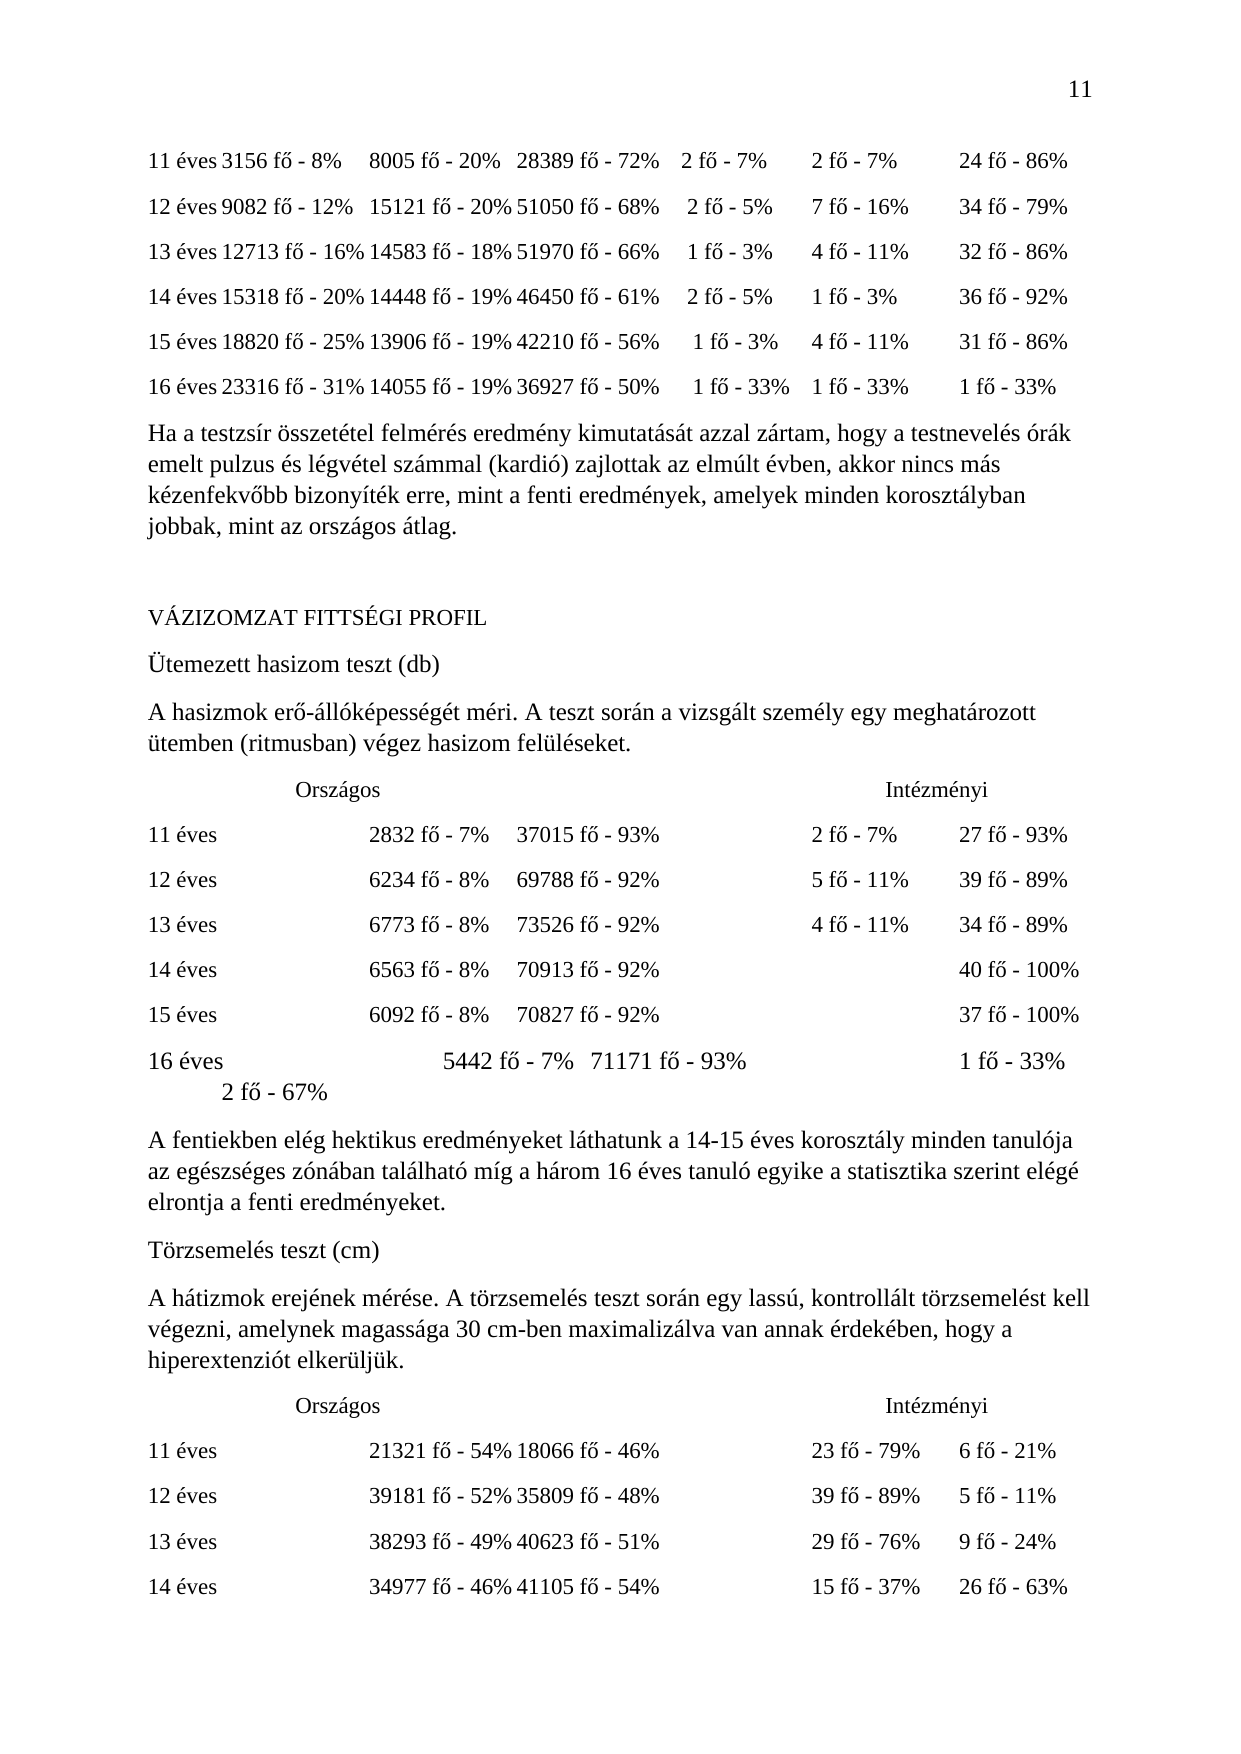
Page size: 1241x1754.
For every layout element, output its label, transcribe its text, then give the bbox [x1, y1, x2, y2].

text Ha a testzsír összetétel felmérés eredmény kimutatását azzal zártam, hogy a testnevelés órák emelt pulzus és légvétel számmal (kardió) zajlottak az elmúlt évben, akkor nincs más kézenfekvőbb bizonyíték erre, mint a fenti eredmények, amelyek minden korosztályban jobbak, mint az országos átlag. [148, 418, 1093, 540]
text 11 éves 21321 fő - 54% 18066 fő - 46% 23 fő - 79% 6 fő - 21% [148, 1437, 1093, 1464]
text 11 éves 2832 fő - 7% 37015 fő - 93% 2 fő - 7% 27 fő - 93% [148, 821, 1093, 847]
text 14 éves 34977 fő - 46% 41105 fő - 54% 15 fő - 37% 26 fő - 63% [148, 1573, 1093, 1599]
text VÁZIZOMZAT FITTSÉGI PROFIL [148, 604, 1093, 631]
text A fentiekben elég hektikus eredményeket láthatunk a 14-15 éves korosztály minden tanulója az egészséges zónában található míg a három 16 éves tanuló egyike a statisztika szerint elégé elrontja a fenti eredményeket. [148, 1125, 1093, 1216]
text 12 éves 39181 fő - 52% 35809 fő - 48% 39 fő - 89% 5 fő - 11% [148, 1483, 1093, 1509]
text 13 éves 38293 fő - 49% 40623 fő - 51% 29 fő - 76% 9 fő - 24% [148, 1528, 1093, 1554]
text Országos Intézményi [148, 776, 1093, 802]
text Ütemezett hasizom teszt (db) [148, 649, 1093, 678]
text 16 éves 5442 fő - 7% 71171 fő - 93% 1 fő - 33% 2 fő - 67% [148, 1046, 1093, 1106]
text 12 éves 6234 fő - 8% 69788 fő - 92% 5 fő - 11% 39 fő - 89% [148, 866, 1093, 892]
text A hátizmok erejének mérése. A törzsemelés teszt során egy lassú, kontrollált törzsemelést kell végezni, amelynek magassága 30 cm-ben maximalizálva van annak érdekében, hogy a hiperextenziót elkerüljük. [148, 1283, 1093, 1373]
text 13 éves 6773 fő - 8% 73526 fő - 92% 4 fő - 11% 34 fő - 89% [148, 911, 1093, 937]
text Országos Intézményi [148, 1392, 1093, 1419]
text 11 éves 3156 fő - 8% 8005 fő - 20% 28389 fő - 72% 2 fő - 7% 2 fő - 7% 24 fő - 86% [148, 148, 1093, 174]
text 12 éves 9082 fő - 12% 15121 fő - 20% 51050 fő - 68% 2 fő - 5% 7 fő - 16% 34 fő - 79% [148, 193, 1093, 219]
text 14 éves 6563 fő - 8% 70913 fő - 92% 40 fő - 100% [148, 956, 1093, 982]
text 15 éves 6092 fő - 8% 70827 fő - 92% 37 fő - 100% [148, 1001, 1093, 1028]
text A hasizmok erő-állóképességét méri. A teszt során a vizsgált személy egy meghatározott ütemben (ritmusban) végez hasizom felüléseket. [148, 697, 1093, 757]
text 14 éves 15318 fő - 20% 14448 fő - 19% 46450 fő - 61% 2 fő - 5% 1 fő - 3% 36 fő - 92% [148, 283, 1093, 309]
text 15 éves 18820 fő - 25% 13906 fő - 19% 42210 fő - 56% 1 fő - 3% 4 fő - 11% 31 fő - 86% [148, 328, 1093, 354]
text 13 éves 12713 fő - 16% 14583 fő - 18% 51970 fő - 66% 1 fő - 3% 4 fő - 11% 32 fő - 86% [148, 238, 1093, 264]
text Törzsemelés teszt (cm) [148, 1235, 1093, 1264]
text 16 éves 23316 fő - 31% 14055 fő - 19% 36927 fő - 50% 1 fő - 33% 1 fő - 33% 1 fő - 33% [148, 373, 1093, 399]
